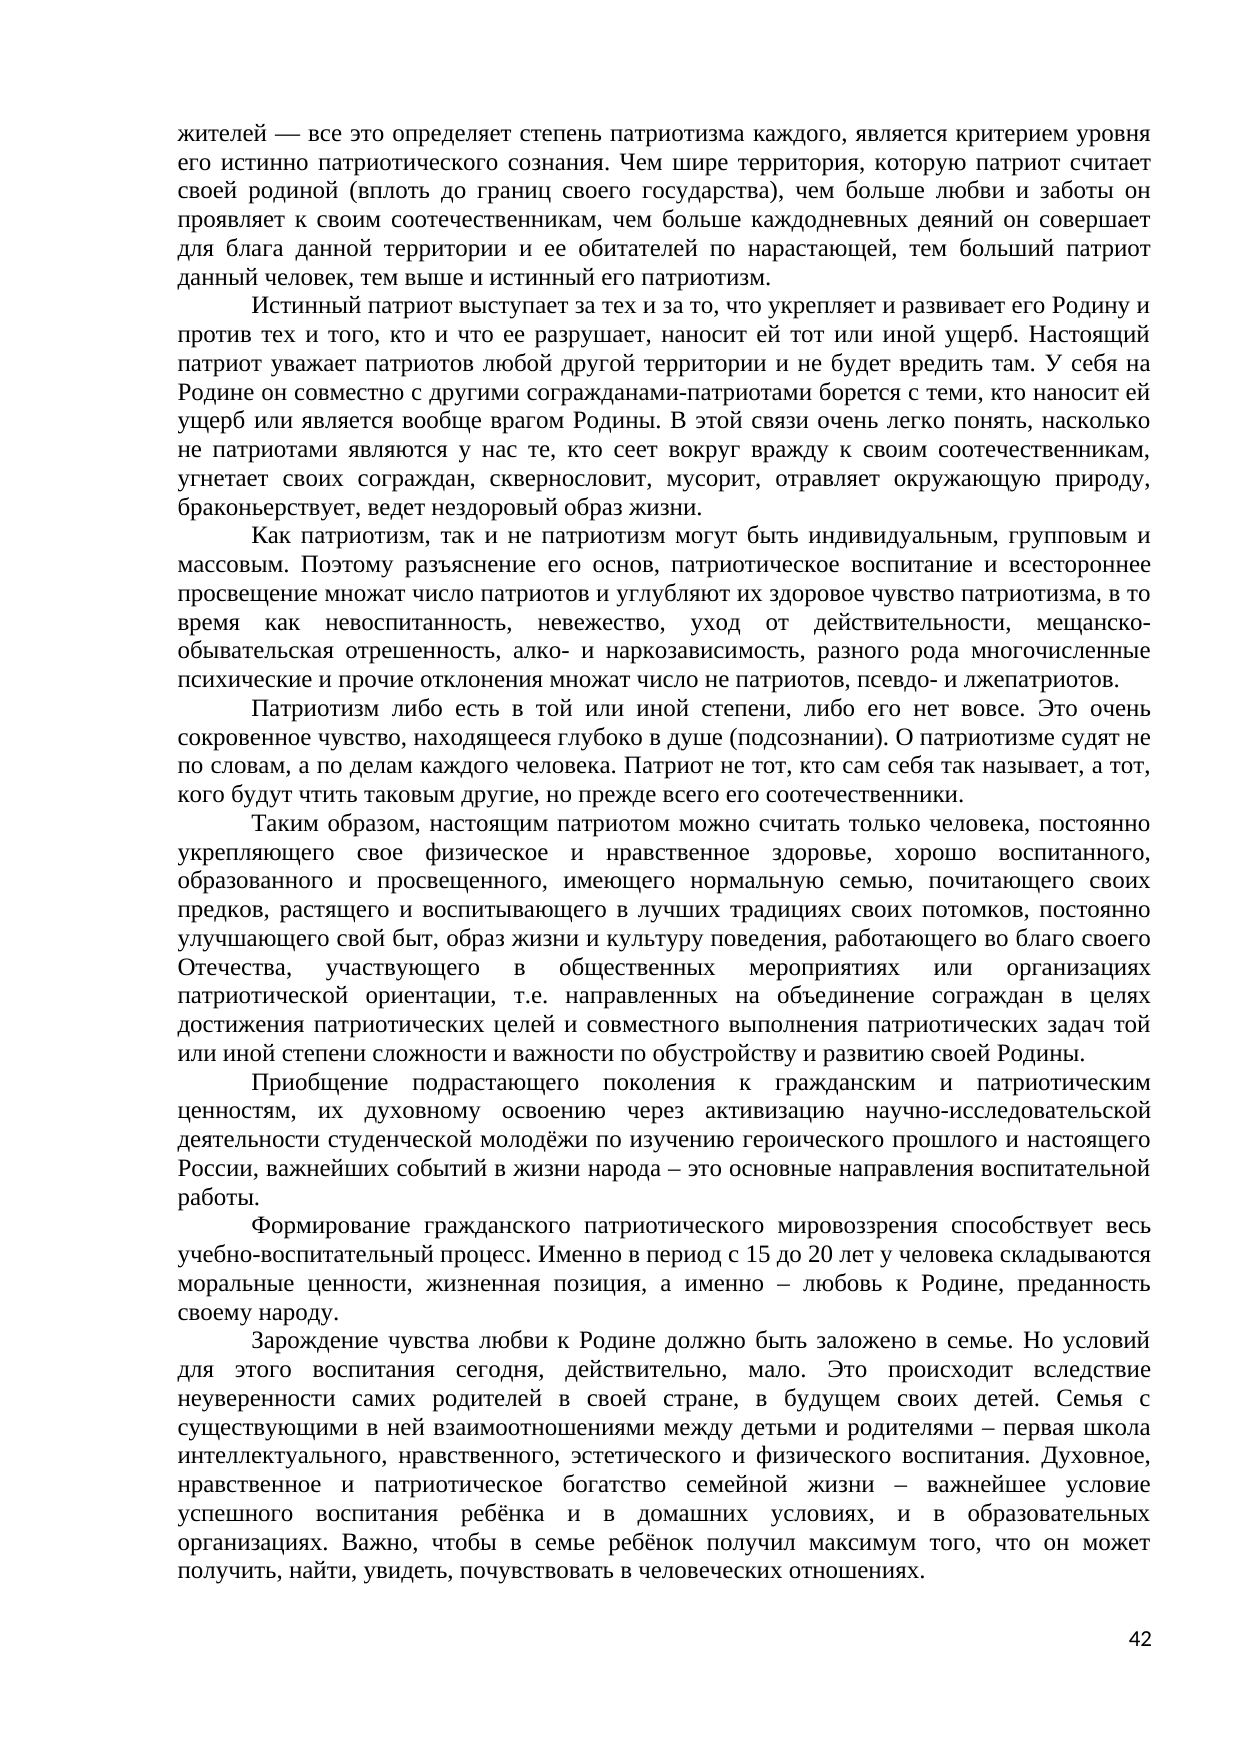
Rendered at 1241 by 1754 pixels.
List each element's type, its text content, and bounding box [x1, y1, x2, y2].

text Истинный патриот выступает за тех и за то, что укрепляет и развивает его Родину и против тех и того, кто и что ее разрушает, наносит ей тот или иной ущерб. Настоящий патриот уважает патриотов любой другой территории и не будет вредить там. У себя на Родине он совместно с другими согражданами-патриотами борется с теми, кто наносит ей ущерб или является вообще врагом Родины. В этой связи очень легко понять, насколько не патриотами являются у нас те, кто сеет вокруг вражду к своим соотечественникам, угнетает своих сограждан, сквернословит, мусорит, отравляет окружающую природу, браконьерствует, ведет нездоровый образ жизни. [177, 291, 1152, 521]
text Как патриотизм, так и не патриотизм могут быть индивидуальным, групповым и массовым. Поэтому разъяснение его основ, патриотическое воспитание и всестороннее просвещение множат число патриотов и углубляют их здоровое чувство патриотизма, в то время как невоспитанность, невежество, уход от действительности, мещанско-обывательская отрешенность, алко- и наркозависимость, разного рода многочисленные психические и прочие отклонения множат число не патриотов, псевдо- и лжепатриотов. [177, 521, 1152, 693]
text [177, 118, 1152, 291]
text Приобщение подрастающего поколения к гражданским и патриотическим ценностям, их духовному освоению через активизацию научно-исследовательской деятельности студенческой молодёжи по изучению героического прошлого и настоящего России, важнейших событий в жизни народа – это основные направления воспитательной работы. [177, 1067, 1152, 1211]
text Формирование гражданского патриотического мировоззрения способствует весь учебно-воспитательный процесс. Именно в период с 15 до 20 лет у человека складываются моральные ценности, жизненная позиция, а именно – любовь к Родине, преданность своему народу. [177, 1211, 1152, 1326]
text Патриотизм либо есть в той или иной степени, либо его нет вовсе. Это очень сокровенное чувство, находящееся глубоко в душе (подсознании). О патриотизме судят не по словам, а по делам каждого человека. Патриот не тот, кто сам себя так называет, а тот, кого будут чтить таковым другие, но прежде всего его соотечественники. [177, 693, 1152, 808]
text Таким образом, настоящим патриотом можно считать только человека, постоянно укрепляющего свое физическое и нравственное здоровье, хорошо воспитанного, образованного и просвещенного, имеющего нормальную семью, почитающего своих предков, растящего и воспитывающего в лучших традициях своих потомков, постоянно улучшающего свой быт, образ жизни и культуру поведения, работающего во благо своего Отечества, участвующего в общественных мероприятиях или организациях патриотической ориентации, т.е. направленных на объединение сограждан в целях достижения патриотических целей и совместного выполнения патриотических задач той или иной степени сложности и важности по обустройству и развитию своей Родины. [177, 808, 1152, 1067]
text Зарождение чувства любви к Родине должно быть заложено в семье. Но условий для этого воспитания сегодня, действительно, мало. Это происходит вследствие неуверенности самих родителей в своей стране, в будущем своих детей. Семья с существующими в ней взаимоотношениями между детьми и родителями – первая школа интеллектуального, нравственного, эстетического и физического воспитания. Духовное, нравственное и патриотическое богатство семейной жизни – важнейшее условие успешного воспитания ребёнка и в домашних условиях, и в образовательных организациях. Важно, чтобы в семье ребёнок получил максимум того, что он может получить, найти, увидеть, почувствовать в человеческих отношениях. [177, 1326, 1152, 1584]
